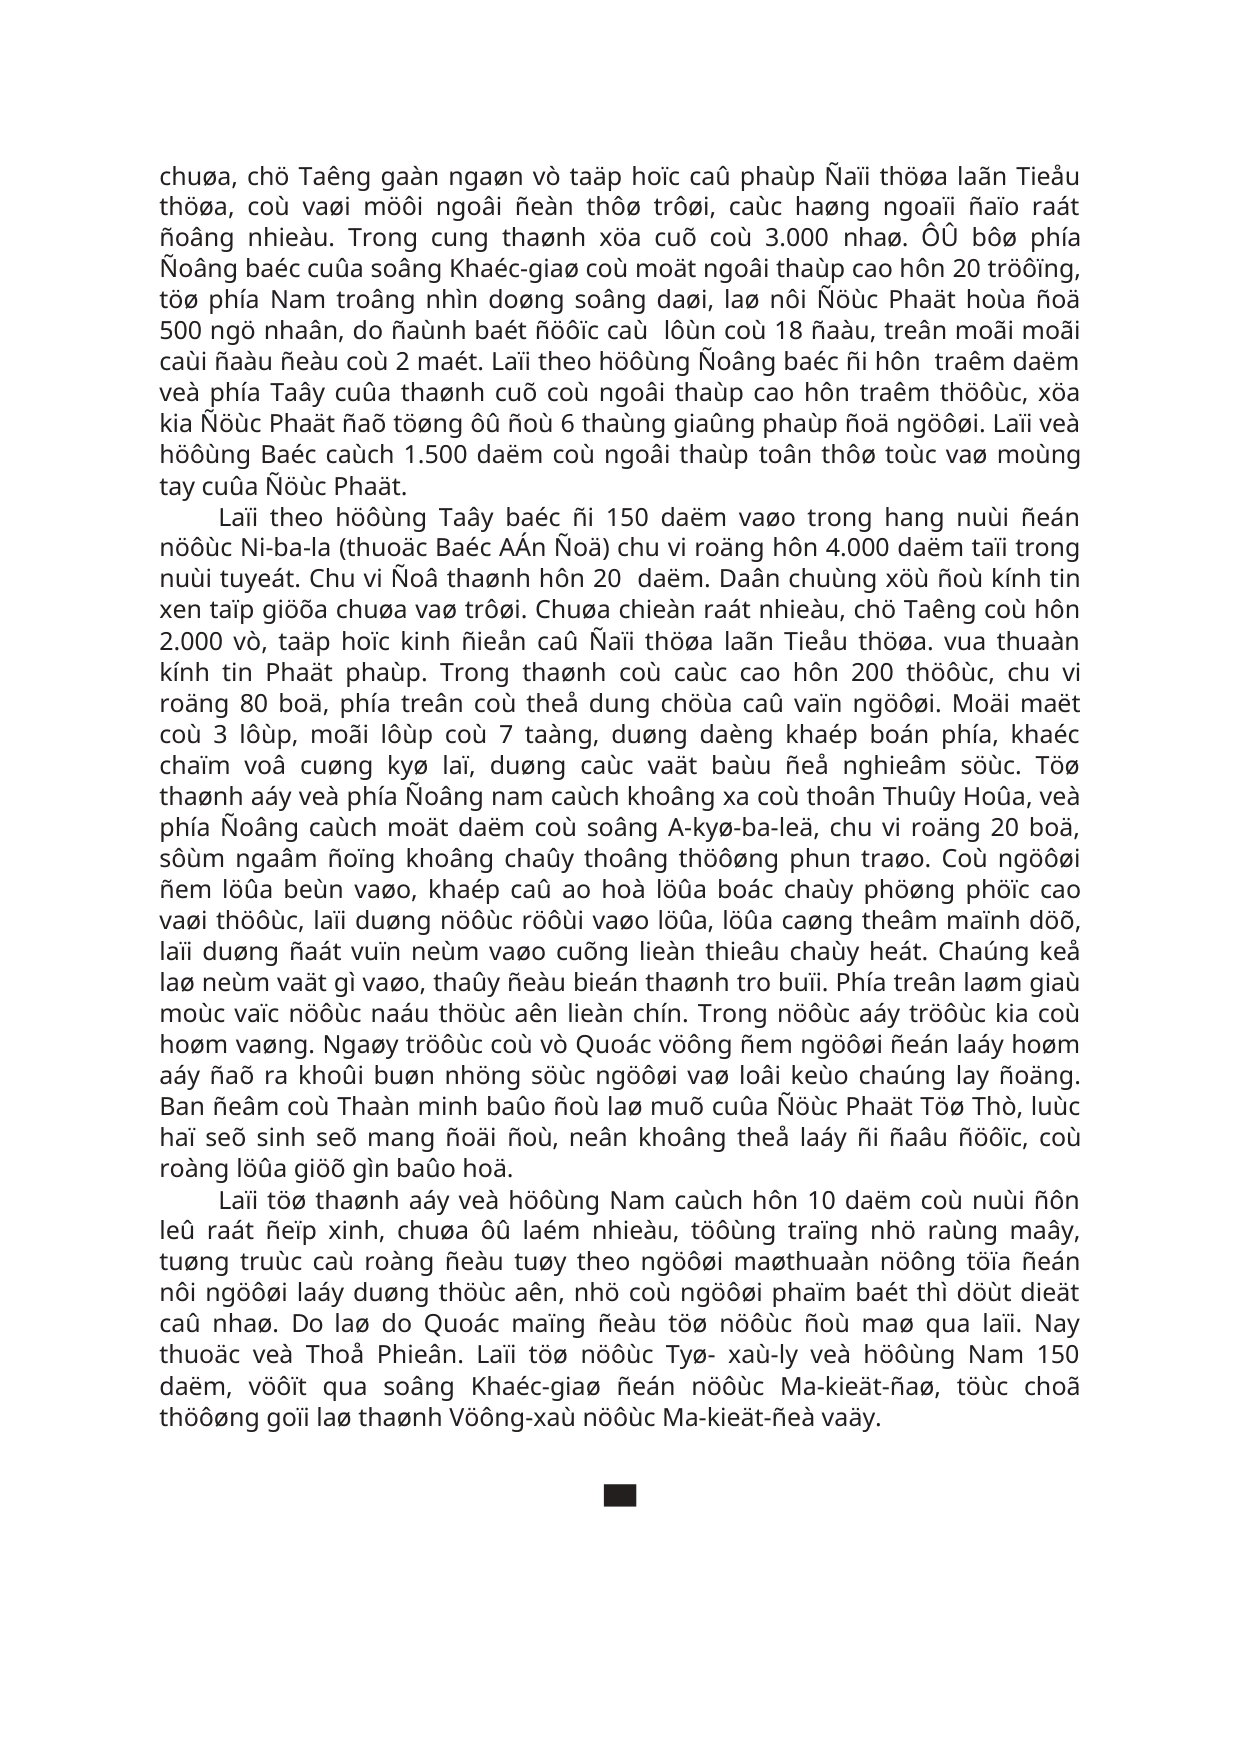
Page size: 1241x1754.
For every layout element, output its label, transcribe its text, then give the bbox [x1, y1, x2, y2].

text chuøa, chö Taêng gaàn ngaøn vò taäp hoïc caû phaùp Ñaïi thöøa laãn Tieåu thöøa, coù vaøi möôi ngoâi ñeàn thôø trôøi, caùc haøng ngoaïi ñaïo raát ñoâng nhieàu. Trong cung thaønh xöa cuõ coù 3.000 nhaø. ÔÛ bôø phía Ñoâng baéc cuûa soâng Khaéc-giaø coù moät ngoâi thaùp cao hôn 20 tröôïng, töø phía Nam troâng nhìn doøng soâng daøi, laø nôi Ñöùc Phaät hoùa ñoä 500 ngö nhaân, do ñaùnh baét ñöôïc caù lôùn coù 18 ñaàu, treân moãi moãi caùi ñaàu ñeàu coù 2 maét. Laïi theo höôùng Ñoâng baéc ñi hôn traêm daëm veà phía Taây cuûa thaønh cuõ coù ngoâi thaùp cao hôn traêm thöôùc, xöa kia Ñöùc Phaät ñaõ töøng ôû ñoù 6 thaùng giaûng phaùp ñoä ngöôøi. Laïi veà höôùng Baéc caùch 1.500 daëm coù ngoâi thaùp toân thôø toùc vaø moùng tay cuûa Ñöùc Phaät. [159, 161, 1081, 502]
text ■ [148, 1472, 1092, 1512]
text Laïi töø thaønh aáy veà höôùng Nam caùch hôn 10 daëm coù nuùi ñôn leû raát ñeïp xinh, chuøa ôû laém nhieàu, töôùng traïng nhö raùng maây, tuøng truùc caù roàng ñeàu tuøy theo ngöôøi maøthuaàn nöông töïa ñeán nôi ngöôøi laáy duøng thöùc aên, nhö coù ngöôøi phaïm baét thì döùt dieät caû nhaø. Do laø do Quoác maïng ñeàu töø nöôùc ñoù maø qua laïi. Nay thuoäc veà Thoå Phieân. Laïi töø nöôùc Tyø- xaù-ly veà höôùng Nam 150 daëm, vöôït qua soâng Khaéc-giaø ñeán nöôùc Ma-kieät-ñaø, töùc choã thöôøng goïi laø thaønh Vöông-xaù nöôùc Ma-kieät-ñeà vaäy. [159, 1185, 1081, 1433]
text Laïi theo höôùng Taây baéc ñi 150 daëm vaøo trong hang nuùi ñeán nöôùc Ni-ba-la (thuoäc Baéc AÁn Ñoä) chu vi roäng hôn 4.000 daëm taïi trong nuùi tuyeát. Chu vi Ñoâ thaønh hôn 20 daëm. Daân chuùng xöù ñoù kính tin xen taïp giöõa chuøa vaø trôøi. Chuøa chieàn raát nhieàu, chö Taêng coù hôn 2.000 vò, taäp hoïc kinh ñieån caû Ñaïi thöøa laãn Tieåu thöøa. vua thuaàn kính tin Phaät phaùp. Trong thaønh coù caùc cao hôn 200 thöôùc, chu vi roäng 80 boä, phía treân coù theå dung chöùa caû vaïn ngöôøi. Moäi maët coù 3 lôùp, moãi lôùp coù 7 taàng, duøng daèng khaép boán phía, khaéc chaïm voâ cuøng kyø laï, duøng caùc vaät baùu ñeå nghieâm söùc. Töø thaønh aáy veà phía Ñoâng nam caùch khoâng xa coù thoân Thuûy Hoûa, veà phía Ñoâng caùch moät daëm coù soâng A-kyø-ba-leä, chu vi roäng 20 boä, sôùm ngaâm ñoïng khoâng chaûy thoâng thöôøng phun traøo. Coù ngöôøi ñem löûa beùn vaøo, khaép caû ao hoà löûa boác chaùy phöøng phöïc cao vaøi thöôùc, laïi duøng nöôùc röôùi vaøo löûa, löûa caøng theâm maïnh döõ, laïi duøng ñaát vuïn neùm vaøo cuõng lieàn thieâu chaùy heát. Chaúng keå laø neùm vaät gì vaøo, thaûy ñeàu bieán thaønh tro buïi. Phía treân laøm giaù moùc vaïc nöôùc naáu thöùc aên lieàn chín. Trong nöôùc aáy tröôùc kia coù hoøm vaøng. Ngaøy tröôùc coù vò Quoác vöông ñem ngöôøi ñeán laáy hoøm aáy ñaõ ra khoûi buøn nhöng söùc ngöôøi vaø loâi keùo chaúng lay ñoäng. Ban ñeâm coù Thaàn minh baûo ñoù laø muõ cuûa Ñöùc Phaät Töø Thò, luùc haï seõ sinh seõ mang ñoäi ñoù, neân khoâng theå laáy ñi ñaâu ñöôïc, coù roàng löûa giöõ gìn baûo hoä. [159, 502, 1082, 1185]
